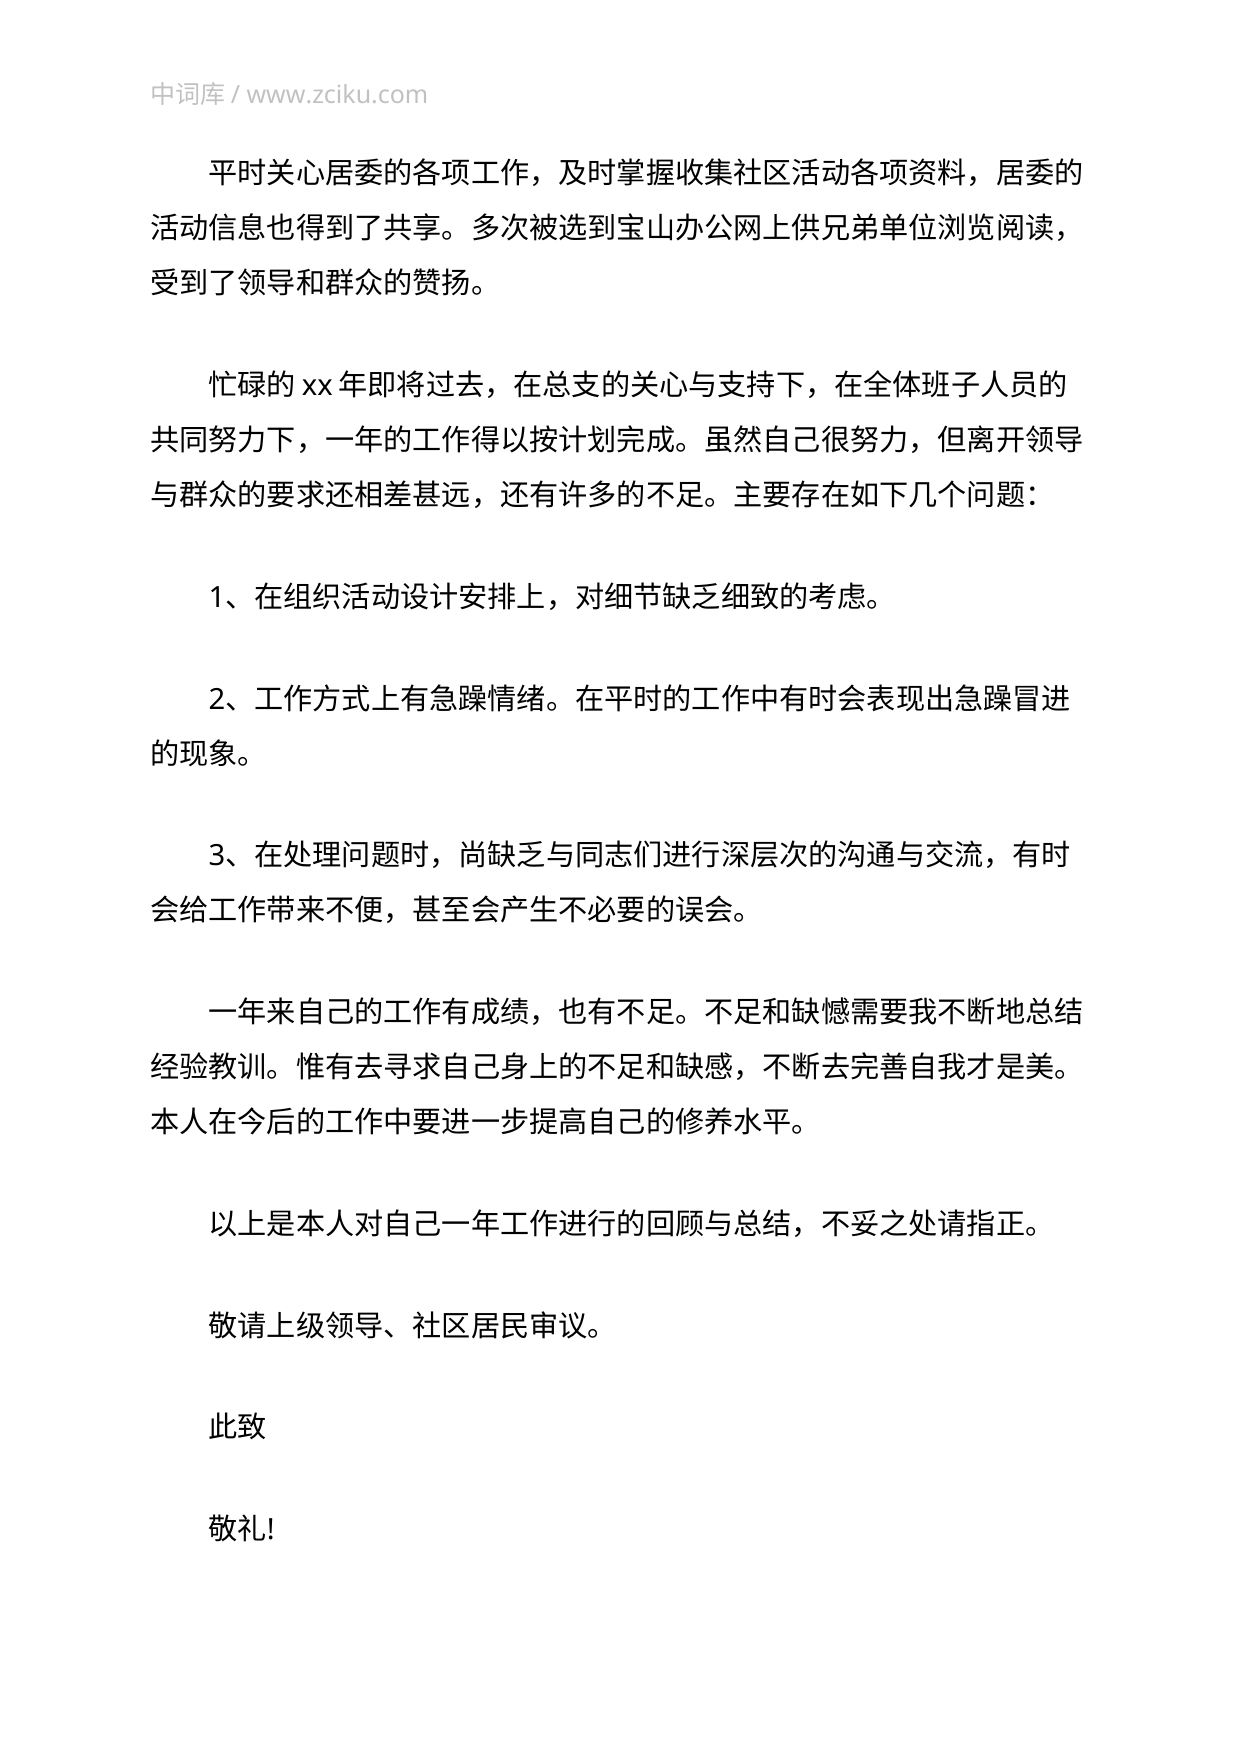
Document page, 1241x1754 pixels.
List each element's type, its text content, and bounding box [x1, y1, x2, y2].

text 此致 [150, 1404, 1090, 1446]
text 以上是本人对自己一年工作进行的回顾与总结，不妥之处请指正。 [150, 1200, 1090, 1243]
text 3、在处理问题时，尚缺乏与同志们进行深层次的沟通与交流，有时会给工作带来不便，甚至会产生不必要的误会。 [150, 832, 1090, 929]
text 2、工作方式上有急躁情绪。在平时的工作中有时会表现出急躁冒进的现象。 [150, 675, 1090, 772]
text 敬请上级领导、社区居民审议。 [150, 1302, 1090, 1344]
text 敬礼! [150, 1506, 1090, 1548]
text 1、在组织活动设计安排上，对细节缺乏细致的考虑。 [150, 573, 1090, 616]
text 平时关心居委的各项工作，及时掌握收集社区活动各项资料，居委的活动信息也得到了共享。多次被选到宝山办公网上供兄弟单位浏览阅读，受到了领导和群众的赞扬。 [150, 150, 1090, 302]
text 一年来自己的工作有成绩，也有不足。不足和缺憾需要我不断地总结经验教训。惟有去寻求自己身上的不足和缺感，不断去完善自我才是美。本人在今后的工作中要进一步提高自己的修养水平。 [150, 989, 1090, 1141]
text 忙碌的xx年即将过去，在总支的关心与支持下，在全体班子人员的共同努力下，一年的工作得以按计划完成。虽然自己很努力，但离开领导与群众的要求还相差甚远，还有许多的不足。主要存在如下几个问题： [150, 362, 1090, 514]
